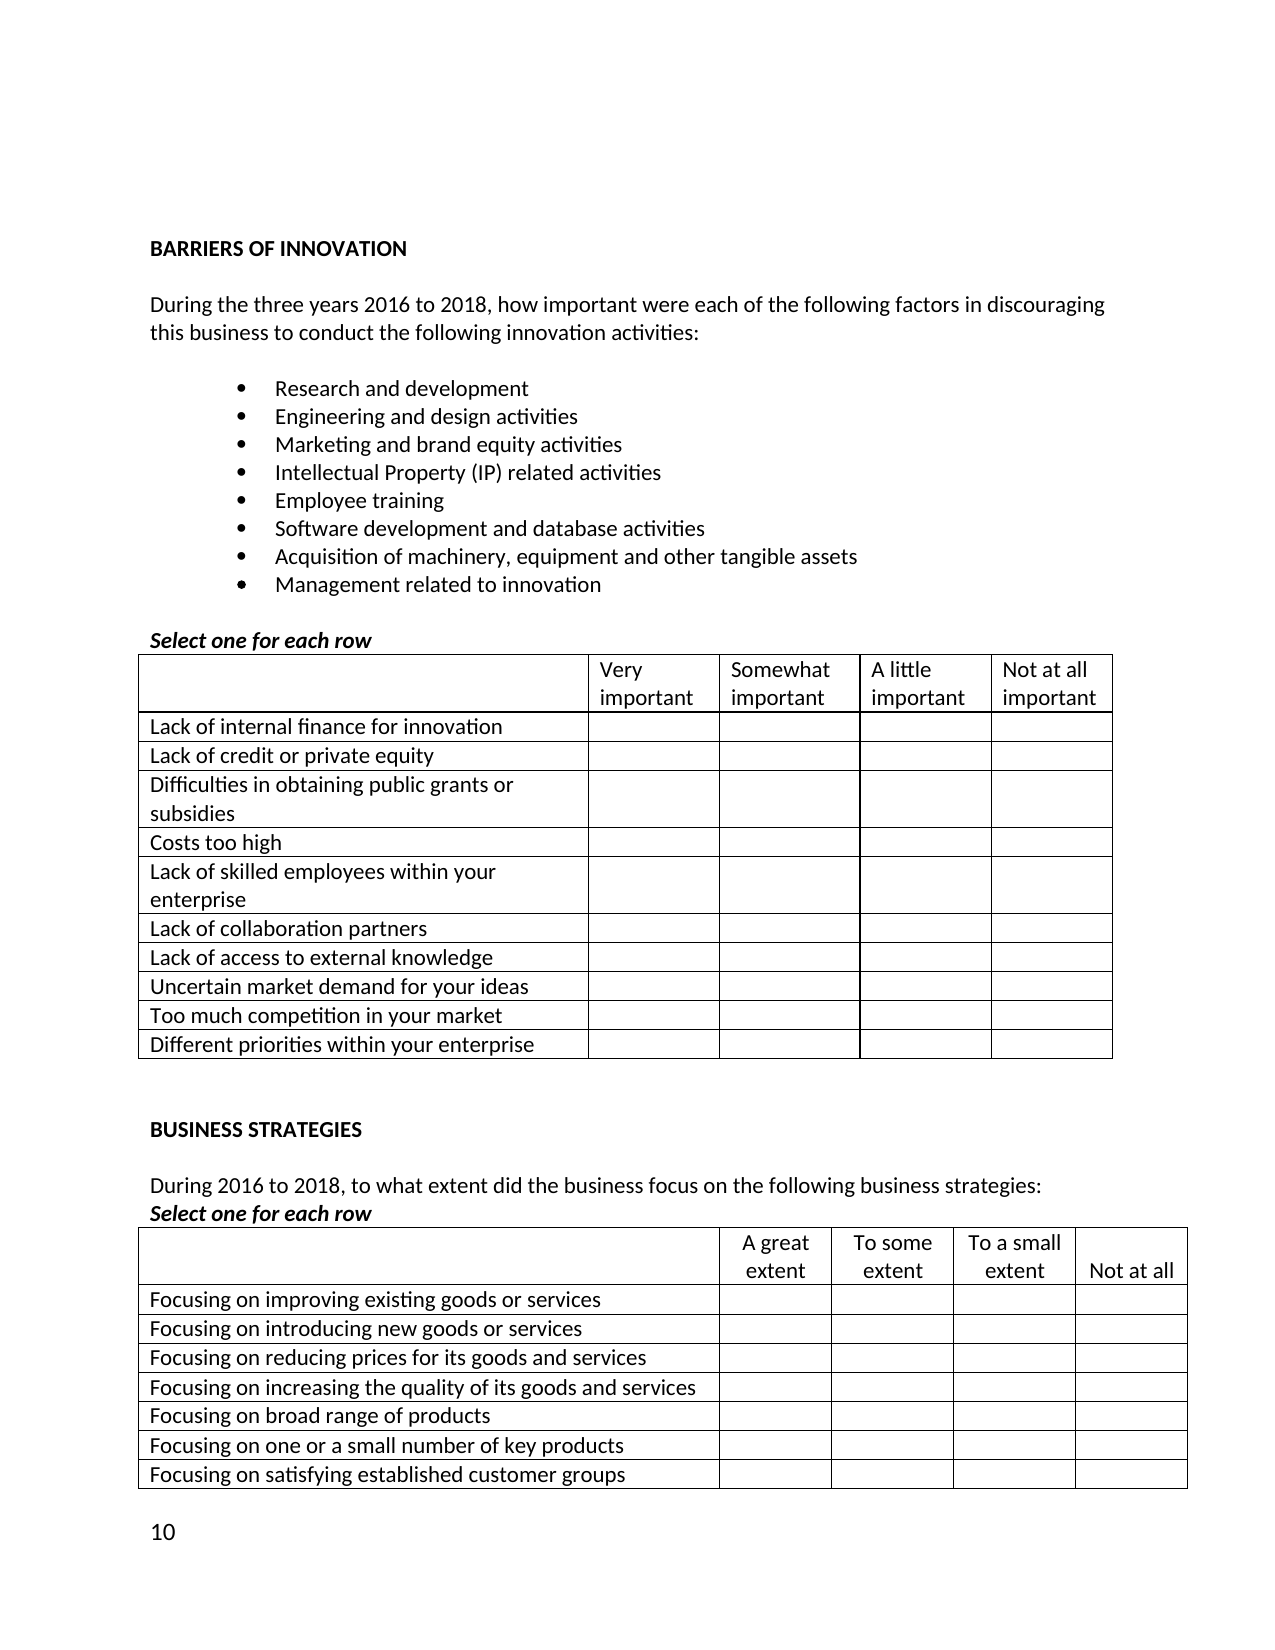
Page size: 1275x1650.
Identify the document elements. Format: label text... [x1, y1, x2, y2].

table_cell [589, 1001, 719, 1029]
table_cell [720, 1402, 831, 1430]
table_cell Difficulties in obtaining public grants or subsidies [139, 771, 588, 827]
table_cell Focusing on introducing new goods or services [139, 1315, 719, 1342]
table_cell [992, 1001, 1112, 1029]
list Management related to innovation [237, 570, 1125, 598]
table_cell [1076, 1431, 1187, 1459]
table_cell [992, 742, 1112, 769]
list Employee training [237, 486, 1125, 514]
table_cell [992, 943, 1112, 971]
table_cell [589, 943, 719, 971]
list Engineering and design activities [237, 402, 1125, 430]
table_cell [720, 1030, 859, 1058]
table_cell [720, 857, 859, 913]
table_cell Focusing on satisfying established customer groups [139, 1460, 719, 1488]
text BarriERS OF INNOVATION [150, 234, 1125, 262]
table_cell [1076, 1402, 1187, 1430]
table_cell Lack of access to external knowledge [139, 943, 588, 971]
table_cell [1076, 1344, 1187, 1372]
table_cell [589, 857, 719, 913]
table_cell Focusing on reducing prices for its goods and services [139, 1344, 719, 1372]
table_cell Different priorities within your enterprise [139, 1030, 588, 1058]
table_cell [1076, 1285, 1187, 1313]
table_cell [954, 1460, 1075, 1488]
table_cell [954, 1344, 1075, 1372]
table_cell Lack of internal finance for innovation [139, 713, 588, 741]
table_cell Focusing on broad range of products [139, 1402, 719, 1430]
table_cell [720, 914, 859, 942]
list Intellectual Property (IP) related activities [237, 458, 1125, 486]
table_cell [954, 1315, 1075, 1342]
table_cell [832, 1431, 953, 1459]
table_cell [589, 828, 719, 856]
table_cell [832, 1402, 953, 1430]
table_header Not at all [1076, 1228, 1187, 1284]
table_cell [861, 943, 991, 971]
table_cell Lack of collaboration partners [139, 914, 588, 942]
table_cell [832, 1315, 953, 1342]
table_cell [720, 1315, 831, 1342]
table_cell [720, 1001, 859, 1029]
table_cell Uncertain market demand for your ideas [139, 972, 588, 1000]
text During 2016 to 2018, to what extent did the business focus on the following business strategies: [150, 1171, 1125, 1199]
table_cell [861, 914, 991, 942]
table_cell Focusing on one or a small number of key products [139, 1431, 719, 1459]
text BUSINESS STRATEGIES [150, 1115, 1125, 1143]
table_cell [589, 914, 719, 942]
table_cell [1076, 1460, 1187, 1488]
table_cell [992, 914, 1112, 942]
table_header [139, 655, 588, 711]
table_cell [861, 1030, 991, 1058]
table_cell [954, 1373, 1075, 1401]
table_cell [720, 1460, 831, 1488]
table_cell [992, 857, 1112, 913]
table_cell [992, 1030, 1112, 1058]
list Research and development [237, 374, 1125, 402]
text During the three years 2016 to 2018, how important were each of the following factors in discouraging this business to conduct the following innovation activities: [150, 290, 1125, 346]
table_cell [720, 972, 859, 1000]
table_cell [954, 1285, 1075, 1313]
list Software development and database activities [237, 514, 1125, 542]
text Select one for each row [150, 1199, 1125, 1227]
table_cell [589, 713, 719, 741]
table_cell [861, 742, 991, 769]
text Select one for each row [150, 626, 1125, 654]
table_cell [992, 972, 1112, 1000]
table_cell Too much competition in your market [139, 1001, 588, 1029]
table_cell [1076, 1373, 1187, 1401]
table_cell [720, 828, 859, 856]
table_cell [832, 1373, 953, 1401]
table_cell [589, 771, 719, 827]
table_cell [589, 742, 719, 769]
table_cell Costs too high [139, 828, 588, 856]
table_cell [832, 1285, 953, 1313]
table_cell [861, 972, 991, 1000]
table_cell [720, 771, 859, 827]
table_cell [720, 1344, 831, 1372]
table_cell [954, 1402, 1075, 1430]
table_cell Focusing on increasing the quality of its goods and services [139, 1373, 719, 1401]
table_cell [1076, 1315, 1187, 1342]
table_cell [992, 713, 1112, 741]
table_cell [861, 713, 991, 741]
table_cell [832, 1344, 953, 1372]
table_cell [720, 1285, 831, 1313]
table_cell [720, 1373, 831, 1401]
table_cell [992, 828, 1112, 856]
table_header To a small extent [954, 1228, 1075, 1284]
table_cell [589, 972, 719, 1000]
table_header A great extent [720, 1228, 831, 1284]
table_cell [954, 1431, 1075, 1459]
table_header A little important [861, 655, 991, 711]
table_cell [720, 742, 859, 769]
list Acquisition of machinery, equipment and other tangible assets [237, 542, 1125, 570]
table_cell Lack of skilled employees within your enterprise [139, 857, 588, 913]
table_cell [720, 943, 859, 971]
table_header Somewhat important [720, 655, 859, 711]
table_cell [589, 1030, 719, 1058]
table_header Not at all important [992, 655, 1112, 711]
table_cell [720, 1431, 831, 1459]
table_cell [861, 1001, 991, 1029]
table_cell Lack of credit or private equity [139, 742, 588, 769]
table_cell [861, 828, 991, 856]
table_cell [832, 1460, 953, 1488]
table_cell Focusing on improving existing goods or services [139, 1285, 719, 1313]
table_cell [861, 857, 991, 913]
table_cell [720, 713, 859, 741]
table_header To some extent [832, 1228, 953, 1284]
list Marketing and brand equity activities [237, 430, 1125, 458]
table_header [139, 1228, 719, 1284]
table_cell [992, 771, 1112, 827]
table_header Very important [589, 655, 719, 711]
table_cell [861, 771, 991, 827]
